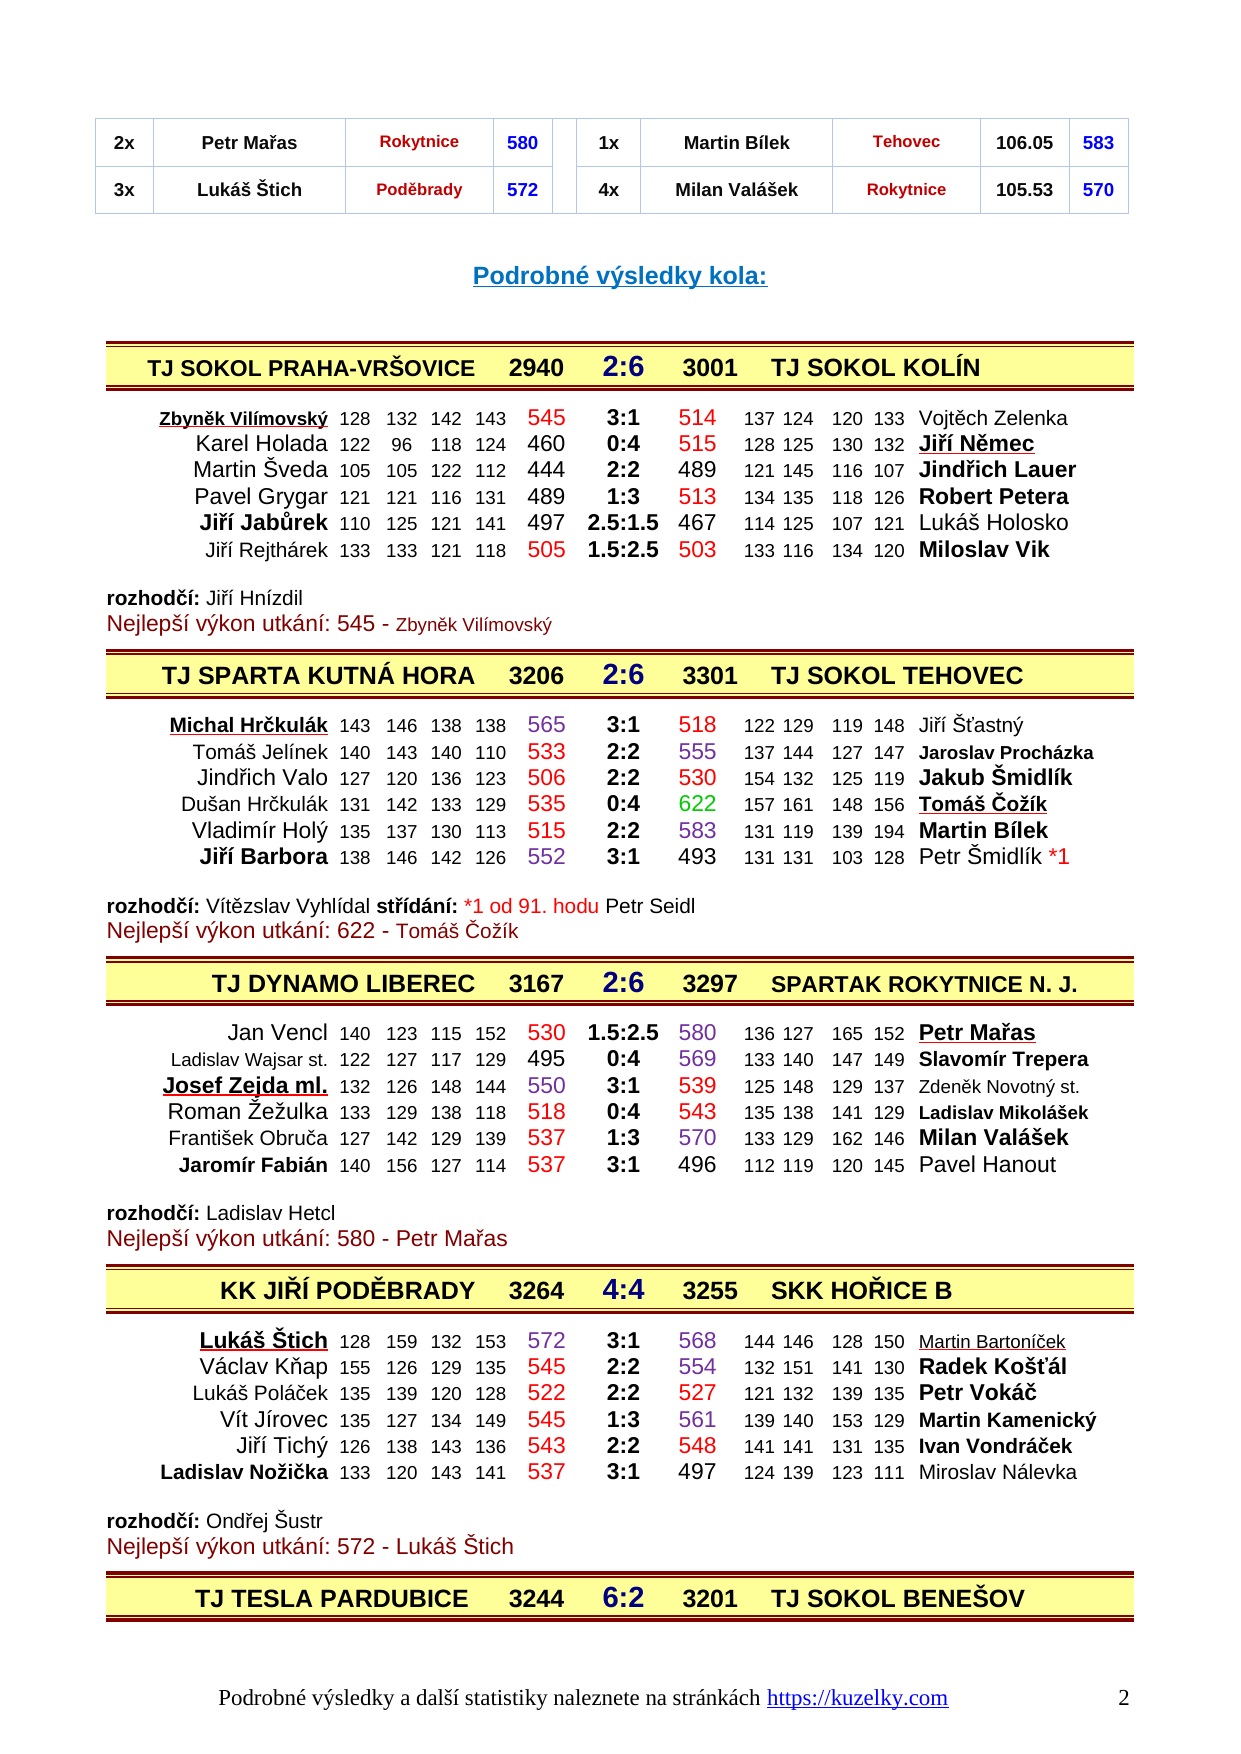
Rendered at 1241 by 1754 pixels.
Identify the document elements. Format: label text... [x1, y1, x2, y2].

text Jiří Barbora 138 146 142 126 552 3:1 493 131 131 103 128 Petr Šmidlík *1 [106, 843, 1134, 869]
text Vít Jírovec 135 127 134 149 545 1:3 561 139 140 153 129 Martin Kamenický [106, 1406, 1134, 1432]
text rozhodčí: Ladislav Hetcl [106, 1201, 1134, 1225]
table_cell 583 [1070, 119, 1128, 166]
text Jiří Rejthárek 133 133 121 118 505 1.5:2.5 503 133 116 134 120 Miloslav Vik [106, 536, 1134, 562]
text Martin Šveda 105 105 122 112 444 2:2 489 121 145 116 107 Jindřich Lauer [106, 456, 1134, 483]
text Jan Vencl 140 123 115 152 530 1.5:2.5 580 136 127 165 152 Petr Mařas [106, 1019, 1134, 1045]
text Vladimír Holý 135 137 130 113 515 2:2 583 131 119 139 194 Martin Bílek [106, 817, 1134, 843]
text Nejlepší výkon utkání: 580 - Petr Mařas [106, 1225, 1134, 1251]
text Nejlepší výkon utkání: 545 - Zbyněk Vilímovský [106, 610, 1134, 636]
text Ladislav Wajsar st. 122 127 117 129 495 0:4 569 133 140 147 149 Slavomír Trepera [106, 1045, 1134, 1072]
text TJ Dynamo Liberec 3167 2:6 3297 Spartak Rokytnice n. J. [106, 963, 1134, 1000]
text Jindřich Valo 127 120 136 123 506 2:2 530 154 132 125 119 Jakub Šmidlík [106, 764, 1134, 790]
text Nejlepší výkon utkání: 572 - Lukáš Štich [106, 1533, 1134, 1559]
table_cell 1x [577, 119, 640, 166]
table_cell Lukáš Štich [154, 167, 345, 213]
text TJ Sokol Praha-Vršovice 2940 2:6 3001 TJ Sokol Kolín [106, 347, 1134, 385]
text Josef Zejda ml. 132 126 148 144 550 3:1 539 125 148 129 137 Zdeněk Novotný st. [106, 1072, 1134, 1098]
text rozhodčí: Vítězslav Vyhlídal střídání: *1 od 91. hodu Petr Seidl [106, 893, 1134, 917]
text Lukáš Poláček 135 139 120 128 522 2:2 527 121 132 139 135 Petr Vokáč [106, 1379, 1134, 1406]
table_cell 4x [577, 167, 640, 213]
text Pavel Grygar 121 121 116 131 489 1:3 513 134 135 118 126 Robert Petera [106, 483, 1134, 509]
text TJ Tesla Pardubice 3244 6:2 3201 TJ Sokol Benešov [106, 1578, 1134, 1615]
text Jiří Tichý 126 138 143 136 543 2:2 548 141 141 131 135 Ivan Vondráček [106, 1432, 1134, 1458]
text Michal Hrčkulák 143 146 138 138 565 3:1 518 122 129 119 148 Jiří Šťastný [106, 711, 1134, 738]
table_cell 3x [96, 167, 153, 213]
table_cell 570 [1070, 167, 1128, 213]
text Václav Kňap 155 126 129 135 545 2:2 554 132 151 141 130 Radek Košťál [106, 1353, 1134, 1379]
table_cell Rokytnice [833, 167, 980, 213]
text Tomáš Jelínek 140 143 140 110 533 2:2 555 137 144 127 147 Jaroslav Procházka [106, 738, 1134, 764]
text Karel Holada 122 96 118 124 460 0:4 515 128 125 130 132 Jiří Němec [106, 430, 1134, 456]
text František Obruča 127 142 129 139 537 1:3 570 133 129 162 146 Milan Valášek [106, 1124, 1134, 1151]
text TJ Sparta Kutná Hora 3206 2:6 3301 TJ Sokol Tehovec [106, 655, 1134, 693]
text KK Jiří Poděbrady 3264 4:4 3255 SKK Hořice B [106, 1270, 1134, 1308]
table_cell 572 [494, 167, 552, 213]
table_cell Milan Valášek [641, 167, 832, 213]
table_cell Petr Mařas [154, 119, 345, 166]
text Roman Žežulka 133 129 138 118 518 0:4 543 135 138 141 129 Ladislav Mikolášek [106, 1098, 1134, 1124]
text Jaromír Fabián 140 156 127 114 537 3:1 496 112 119 120 145 Pavel Hanout [106, 1151, 1134, 1177]
table_cell 580 [494, 119, 552, 166]
table_cell Rokytnice [346, 119, 493, 166]
text rozhodčí: Jiří Hnízdil [106, 586, 1134, 610]
text Jiří Jabůrek 110 125 121 141 497 2.5:1.5 467 114 125 107 121 Lukáš Holosko [106, 509, 1134, 536]
text Lukáš Štich 128 159 132 153 572 3:1 568 144 146 128 150 Martin Bartoníček [106, 1327, 1134, 1353]
table_cell Tehovec [833, 119, 980, 166]
table_cell Poděbrady [346, 167, 493, 213]
text Ladislav Nožička 133 120 143 141 537 3:1 497 124 139 123 111 Miroslav Nálevka [106, 1458, 1134, 1485]
text Nejlepší výkon utkání: 622 - Tomáš Čožík [106, 917, 1134, 944]
table_cell 105.53 [981, 167, 1069, 213]
table_cell Martin Bílek [641, 119, 832, 166]
text Podrobné výsledky kola: [94, 261, 1145, 290]
text Zbyněk Vilímovský 128 132 142 143 545 3:1 514 137 124 120 133 Vojtěch Zelenka [106, 404, 1134, 430]
text rozhodčí: Ondřej Šustr [106, 1509, 1134, 1533]
text Dušan Hrčkulák 131 142 133 129 535 0:4 622 157 161 148 156 Tomáš Čožík [106, 790, 1134, 817]
table_cell 2x [96, 119, 153, 166]
table_cell 106.05 [981, 119, 1069, 166]
